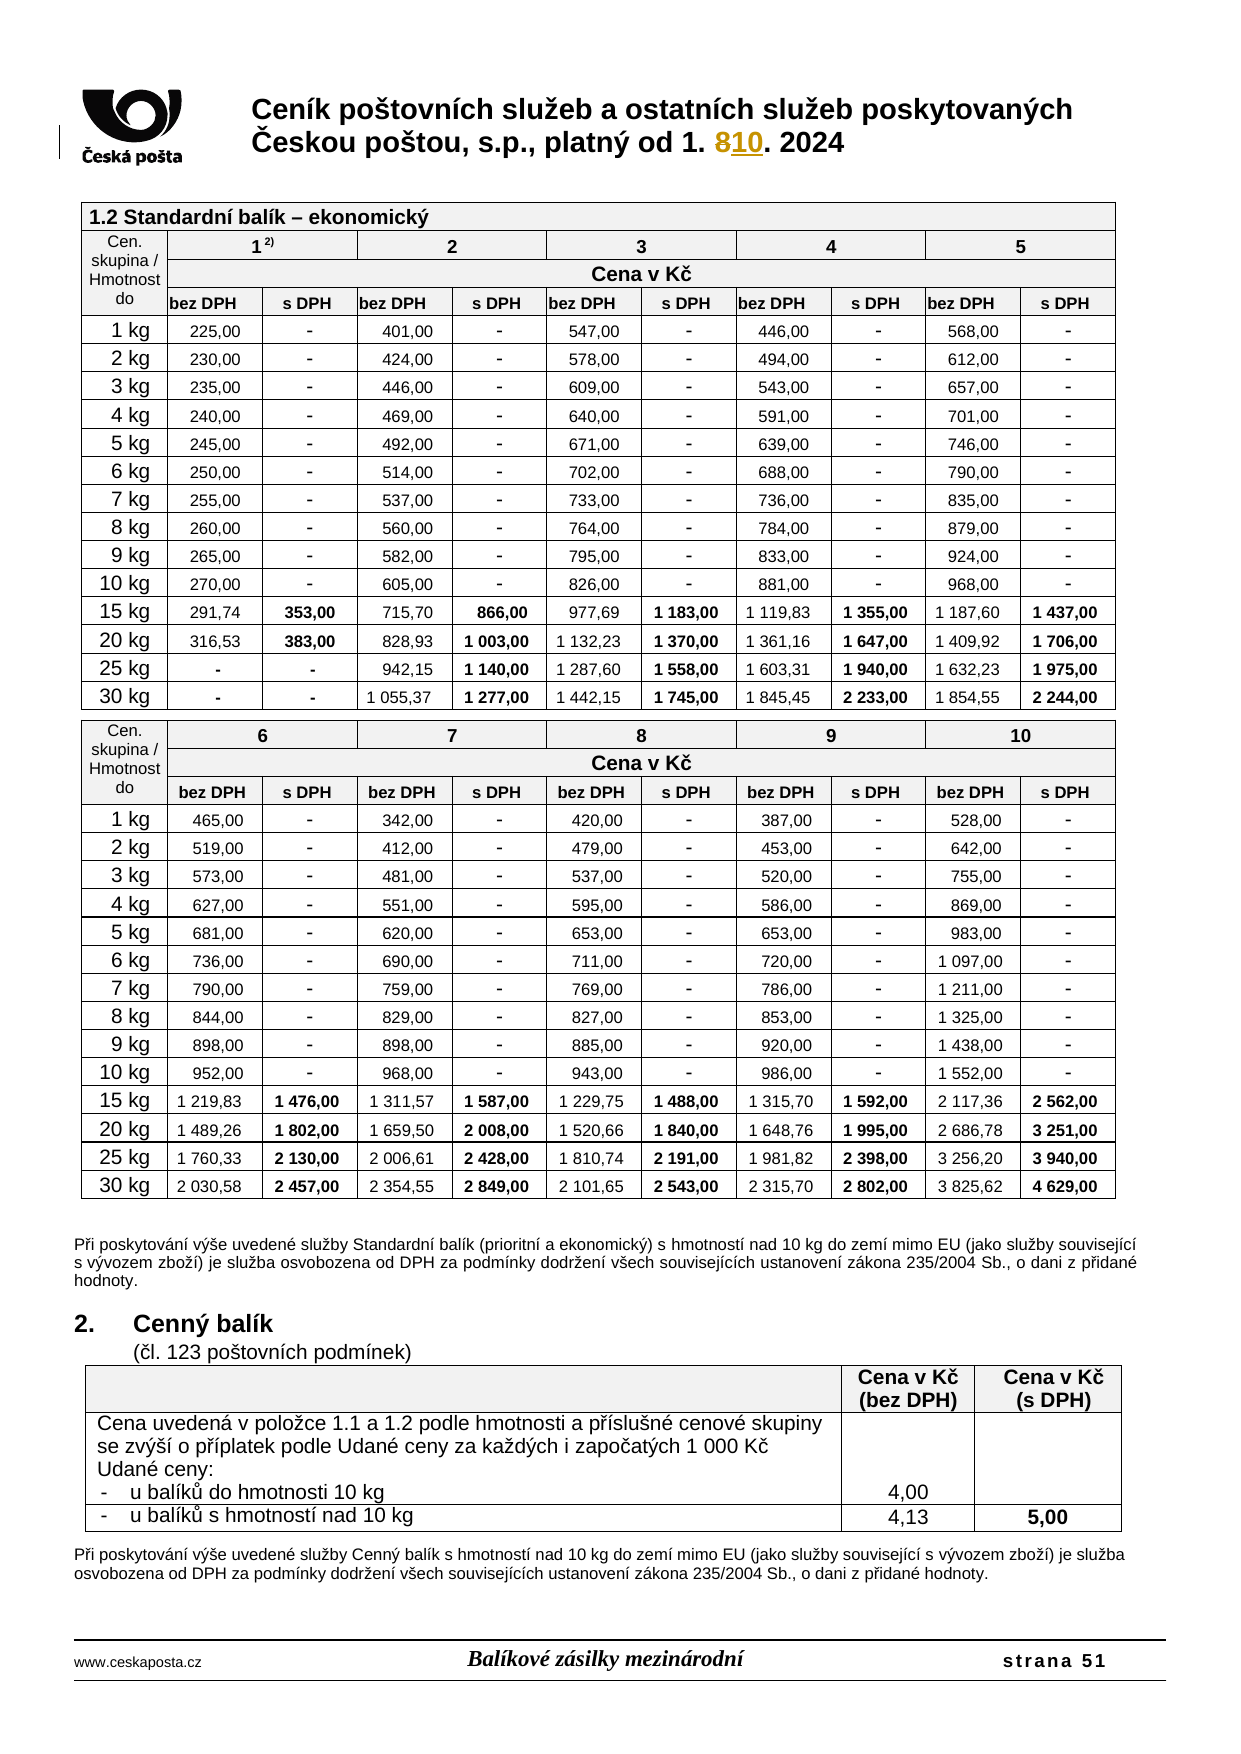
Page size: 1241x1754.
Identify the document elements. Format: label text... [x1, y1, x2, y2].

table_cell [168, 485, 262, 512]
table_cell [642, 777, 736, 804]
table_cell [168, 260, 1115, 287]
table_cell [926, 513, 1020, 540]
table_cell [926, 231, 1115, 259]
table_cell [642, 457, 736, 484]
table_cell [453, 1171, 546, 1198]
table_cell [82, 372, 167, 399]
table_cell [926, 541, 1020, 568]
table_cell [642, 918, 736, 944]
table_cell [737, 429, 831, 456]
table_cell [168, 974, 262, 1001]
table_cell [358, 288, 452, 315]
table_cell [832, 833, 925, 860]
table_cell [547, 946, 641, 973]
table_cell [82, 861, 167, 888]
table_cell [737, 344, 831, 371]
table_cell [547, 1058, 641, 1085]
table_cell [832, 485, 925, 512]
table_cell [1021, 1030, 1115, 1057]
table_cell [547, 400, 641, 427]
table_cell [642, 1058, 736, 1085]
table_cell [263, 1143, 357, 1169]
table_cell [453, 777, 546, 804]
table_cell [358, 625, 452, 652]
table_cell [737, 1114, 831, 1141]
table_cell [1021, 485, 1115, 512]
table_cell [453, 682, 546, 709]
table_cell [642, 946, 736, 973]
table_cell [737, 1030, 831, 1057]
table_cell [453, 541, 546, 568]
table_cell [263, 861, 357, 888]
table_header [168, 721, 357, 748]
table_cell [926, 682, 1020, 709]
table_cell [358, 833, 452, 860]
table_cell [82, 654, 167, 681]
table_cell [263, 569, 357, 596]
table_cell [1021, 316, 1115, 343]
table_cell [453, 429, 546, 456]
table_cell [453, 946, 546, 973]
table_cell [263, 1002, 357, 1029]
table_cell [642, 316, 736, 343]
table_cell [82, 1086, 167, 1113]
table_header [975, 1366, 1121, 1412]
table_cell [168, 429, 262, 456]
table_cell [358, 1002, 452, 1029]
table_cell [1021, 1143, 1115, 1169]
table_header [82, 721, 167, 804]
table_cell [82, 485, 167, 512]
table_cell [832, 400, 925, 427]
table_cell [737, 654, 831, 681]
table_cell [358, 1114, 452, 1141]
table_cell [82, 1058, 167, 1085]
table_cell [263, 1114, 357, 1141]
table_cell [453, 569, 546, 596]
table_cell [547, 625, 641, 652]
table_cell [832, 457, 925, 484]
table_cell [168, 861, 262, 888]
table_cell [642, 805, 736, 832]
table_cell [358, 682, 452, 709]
subtitle Cenný balík [74, 1311, 1166, 1338]
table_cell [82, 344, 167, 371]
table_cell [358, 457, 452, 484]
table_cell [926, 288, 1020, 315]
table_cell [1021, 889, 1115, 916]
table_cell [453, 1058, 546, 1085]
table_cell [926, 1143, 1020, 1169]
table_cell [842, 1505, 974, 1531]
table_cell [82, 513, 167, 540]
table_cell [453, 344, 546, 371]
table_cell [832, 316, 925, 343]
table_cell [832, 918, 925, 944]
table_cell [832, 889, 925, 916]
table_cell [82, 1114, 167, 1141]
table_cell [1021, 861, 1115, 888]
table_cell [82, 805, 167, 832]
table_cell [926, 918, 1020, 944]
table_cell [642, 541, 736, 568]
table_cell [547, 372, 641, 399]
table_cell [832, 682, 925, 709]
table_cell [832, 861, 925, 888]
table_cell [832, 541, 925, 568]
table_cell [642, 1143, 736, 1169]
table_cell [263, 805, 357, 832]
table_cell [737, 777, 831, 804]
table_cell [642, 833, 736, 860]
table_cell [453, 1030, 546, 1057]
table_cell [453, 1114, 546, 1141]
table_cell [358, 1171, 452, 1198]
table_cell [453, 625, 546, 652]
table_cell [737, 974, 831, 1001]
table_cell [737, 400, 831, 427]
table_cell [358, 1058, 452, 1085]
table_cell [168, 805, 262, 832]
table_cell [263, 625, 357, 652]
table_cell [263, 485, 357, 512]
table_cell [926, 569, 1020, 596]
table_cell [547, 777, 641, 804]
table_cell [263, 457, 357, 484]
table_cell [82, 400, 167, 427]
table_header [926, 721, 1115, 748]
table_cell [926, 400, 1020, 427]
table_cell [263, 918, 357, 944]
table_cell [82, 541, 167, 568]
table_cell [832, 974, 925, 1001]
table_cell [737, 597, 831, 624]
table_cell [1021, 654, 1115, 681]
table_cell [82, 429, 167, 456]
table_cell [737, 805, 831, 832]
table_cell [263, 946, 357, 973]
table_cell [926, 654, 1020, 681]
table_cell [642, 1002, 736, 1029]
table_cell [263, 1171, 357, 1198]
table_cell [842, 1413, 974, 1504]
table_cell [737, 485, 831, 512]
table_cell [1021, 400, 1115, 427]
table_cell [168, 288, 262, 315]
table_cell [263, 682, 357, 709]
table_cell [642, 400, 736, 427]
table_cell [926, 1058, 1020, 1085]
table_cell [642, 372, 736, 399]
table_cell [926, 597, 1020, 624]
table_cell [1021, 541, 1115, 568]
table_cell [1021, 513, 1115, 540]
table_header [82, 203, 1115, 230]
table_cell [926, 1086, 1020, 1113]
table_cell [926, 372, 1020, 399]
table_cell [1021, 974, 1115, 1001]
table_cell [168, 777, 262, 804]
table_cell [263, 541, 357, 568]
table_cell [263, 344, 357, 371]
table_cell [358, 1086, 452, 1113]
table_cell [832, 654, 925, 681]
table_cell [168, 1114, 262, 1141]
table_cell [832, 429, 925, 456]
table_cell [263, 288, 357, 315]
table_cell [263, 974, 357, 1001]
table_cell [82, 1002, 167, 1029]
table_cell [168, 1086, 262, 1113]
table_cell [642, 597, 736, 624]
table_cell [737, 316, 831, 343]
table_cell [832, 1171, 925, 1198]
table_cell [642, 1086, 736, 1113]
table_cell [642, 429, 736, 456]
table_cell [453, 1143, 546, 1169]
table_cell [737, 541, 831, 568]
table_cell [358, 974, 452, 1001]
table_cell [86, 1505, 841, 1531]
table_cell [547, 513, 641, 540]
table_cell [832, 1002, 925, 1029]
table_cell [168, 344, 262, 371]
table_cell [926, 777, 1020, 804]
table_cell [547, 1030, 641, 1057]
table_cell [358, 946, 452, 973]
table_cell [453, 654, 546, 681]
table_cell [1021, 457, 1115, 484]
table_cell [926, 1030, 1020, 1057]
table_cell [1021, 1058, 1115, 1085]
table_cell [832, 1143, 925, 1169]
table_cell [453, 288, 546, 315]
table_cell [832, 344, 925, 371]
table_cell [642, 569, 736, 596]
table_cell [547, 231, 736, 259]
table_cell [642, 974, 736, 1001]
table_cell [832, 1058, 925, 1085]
text (čl. 123 poštovních podmínek) [68, 1338, 1166, 1365]
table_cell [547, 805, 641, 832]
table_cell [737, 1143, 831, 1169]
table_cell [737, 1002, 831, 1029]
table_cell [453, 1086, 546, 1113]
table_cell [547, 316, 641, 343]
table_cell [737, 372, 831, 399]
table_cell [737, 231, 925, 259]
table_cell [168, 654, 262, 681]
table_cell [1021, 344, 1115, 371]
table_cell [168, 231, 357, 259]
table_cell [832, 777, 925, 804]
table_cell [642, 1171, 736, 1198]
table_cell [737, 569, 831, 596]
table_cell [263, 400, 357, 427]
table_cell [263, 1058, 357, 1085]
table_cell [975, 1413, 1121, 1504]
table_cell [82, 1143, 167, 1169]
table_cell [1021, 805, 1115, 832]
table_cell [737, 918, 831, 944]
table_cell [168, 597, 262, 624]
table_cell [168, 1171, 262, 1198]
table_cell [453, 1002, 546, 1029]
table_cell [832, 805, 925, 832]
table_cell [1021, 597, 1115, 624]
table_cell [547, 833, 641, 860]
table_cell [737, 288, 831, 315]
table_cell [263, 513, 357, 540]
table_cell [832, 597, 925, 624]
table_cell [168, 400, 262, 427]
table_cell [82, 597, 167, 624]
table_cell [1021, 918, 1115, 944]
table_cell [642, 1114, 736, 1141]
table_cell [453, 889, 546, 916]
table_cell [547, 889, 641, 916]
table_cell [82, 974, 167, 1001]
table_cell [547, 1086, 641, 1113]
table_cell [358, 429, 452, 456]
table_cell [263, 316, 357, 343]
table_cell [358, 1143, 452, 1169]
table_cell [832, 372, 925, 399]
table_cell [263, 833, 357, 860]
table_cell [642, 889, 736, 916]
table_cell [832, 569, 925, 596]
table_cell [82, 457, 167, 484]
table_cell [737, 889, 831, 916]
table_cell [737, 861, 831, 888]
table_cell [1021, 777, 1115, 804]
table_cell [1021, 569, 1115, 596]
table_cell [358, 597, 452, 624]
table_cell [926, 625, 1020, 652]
text Při poskytování výše uvedené služby Cenný balík s hmotností nad 10 kg do zemí mimo EU (jako služby související s vývozem zboží) je služba osvobozena od DPH za podmínky dodržení všech souvisejících ustanovení zákona 235/2004 Sb., o dani z přidané hodnoty. [74, 1544, 1166, 1583]
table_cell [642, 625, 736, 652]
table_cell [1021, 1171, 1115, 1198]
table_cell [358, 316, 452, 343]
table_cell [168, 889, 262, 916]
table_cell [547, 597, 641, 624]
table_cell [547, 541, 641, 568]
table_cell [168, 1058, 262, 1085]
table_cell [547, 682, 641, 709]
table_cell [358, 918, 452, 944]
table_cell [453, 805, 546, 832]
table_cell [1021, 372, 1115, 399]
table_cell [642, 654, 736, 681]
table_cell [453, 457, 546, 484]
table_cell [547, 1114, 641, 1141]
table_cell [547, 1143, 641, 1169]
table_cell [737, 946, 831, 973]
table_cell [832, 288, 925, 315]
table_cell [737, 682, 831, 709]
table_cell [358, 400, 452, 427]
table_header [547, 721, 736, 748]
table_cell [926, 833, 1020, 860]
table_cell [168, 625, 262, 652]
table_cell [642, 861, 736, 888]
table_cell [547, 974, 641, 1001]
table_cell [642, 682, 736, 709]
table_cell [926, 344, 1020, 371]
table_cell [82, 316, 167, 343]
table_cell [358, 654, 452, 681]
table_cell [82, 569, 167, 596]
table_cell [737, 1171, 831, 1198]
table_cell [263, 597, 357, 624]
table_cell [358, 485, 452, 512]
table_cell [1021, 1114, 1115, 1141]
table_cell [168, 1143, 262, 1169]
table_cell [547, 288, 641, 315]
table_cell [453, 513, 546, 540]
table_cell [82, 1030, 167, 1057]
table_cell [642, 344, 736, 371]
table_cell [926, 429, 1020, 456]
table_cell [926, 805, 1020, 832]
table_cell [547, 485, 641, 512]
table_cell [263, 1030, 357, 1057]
text Při poskytování výše uvedené služby Standardní balík (prioritní a ekonomický) s hmotností nad 10 kg do zemí mimo EU (jako služby související s vývozem zboží) je služba osvobozena od DPH za podmínky dodržení všech souvisejících ustanovení zákona 235/2004 Sb., o dani z přidané hodnoty. [74, 1236, 1137, 1290]
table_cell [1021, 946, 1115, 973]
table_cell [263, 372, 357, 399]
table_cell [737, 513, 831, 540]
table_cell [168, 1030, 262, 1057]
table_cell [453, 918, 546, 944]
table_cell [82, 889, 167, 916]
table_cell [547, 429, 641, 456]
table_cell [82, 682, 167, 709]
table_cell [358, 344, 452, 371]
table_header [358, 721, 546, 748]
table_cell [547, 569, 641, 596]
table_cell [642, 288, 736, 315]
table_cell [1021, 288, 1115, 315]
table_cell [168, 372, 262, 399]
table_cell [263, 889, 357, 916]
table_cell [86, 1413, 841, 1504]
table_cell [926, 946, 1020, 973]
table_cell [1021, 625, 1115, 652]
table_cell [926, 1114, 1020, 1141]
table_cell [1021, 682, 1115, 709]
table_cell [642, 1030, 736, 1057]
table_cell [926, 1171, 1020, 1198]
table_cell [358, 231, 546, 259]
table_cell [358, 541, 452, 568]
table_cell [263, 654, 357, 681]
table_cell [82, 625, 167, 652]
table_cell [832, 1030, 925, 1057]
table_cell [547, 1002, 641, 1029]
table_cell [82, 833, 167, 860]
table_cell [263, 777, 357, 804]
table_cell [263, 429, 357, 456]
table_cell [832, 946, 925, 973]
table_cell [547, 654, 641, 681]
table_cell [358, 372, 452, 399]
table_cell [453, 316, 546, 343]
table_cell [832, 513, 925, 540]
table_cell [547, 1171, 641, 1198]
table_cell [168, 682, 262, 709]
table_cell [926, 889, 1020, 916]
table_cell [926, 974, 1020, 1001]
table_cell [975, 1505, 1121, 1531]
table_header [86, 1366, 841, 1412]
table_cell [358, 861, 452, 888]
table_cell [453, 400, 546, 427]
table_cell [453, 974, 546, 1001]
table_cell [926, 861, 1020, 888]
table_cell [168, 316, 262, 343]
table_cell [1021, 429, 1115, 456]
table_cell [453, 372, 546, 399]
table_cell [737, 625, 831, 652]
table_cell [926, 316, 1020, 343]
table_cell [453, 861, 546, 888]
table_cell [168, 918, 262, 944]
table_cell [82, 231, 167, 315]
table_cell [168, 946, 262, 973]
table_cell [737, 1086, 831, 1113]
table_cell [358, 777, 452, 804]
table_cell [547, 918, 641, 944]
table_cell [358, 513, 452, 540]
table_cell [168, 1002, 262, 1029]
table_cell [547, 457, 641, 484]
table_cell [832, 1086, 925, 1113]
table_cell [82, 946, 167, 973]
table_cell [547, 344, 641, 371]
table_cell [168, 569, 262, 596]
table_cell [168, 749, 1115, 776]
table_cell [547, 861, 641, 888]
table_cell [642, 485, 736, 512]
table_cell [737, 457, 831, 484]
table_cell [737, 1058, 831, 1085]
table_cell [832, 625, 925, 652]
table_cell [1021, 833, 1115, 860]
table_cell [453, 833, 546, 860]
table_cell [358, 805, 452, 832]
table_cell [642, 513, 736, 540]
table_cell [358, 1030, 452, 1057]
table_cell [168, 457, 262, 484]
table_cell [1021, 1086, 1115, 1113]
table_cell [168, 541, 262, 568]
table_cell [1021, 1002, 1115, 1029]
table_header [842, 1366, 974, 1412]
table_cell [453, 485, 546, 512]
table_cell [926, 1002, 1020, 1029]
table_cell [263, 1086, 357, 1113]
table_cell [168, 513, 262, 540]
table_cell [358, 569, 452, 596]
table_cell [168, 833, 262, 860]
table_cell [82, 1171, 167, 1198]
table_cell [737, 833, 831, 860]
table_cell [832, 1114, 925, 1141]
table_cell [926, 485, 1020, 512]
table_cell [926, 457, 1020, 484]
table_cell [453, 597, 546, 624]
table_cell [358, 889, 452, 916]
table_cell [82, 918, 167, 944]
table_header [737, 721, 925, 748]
